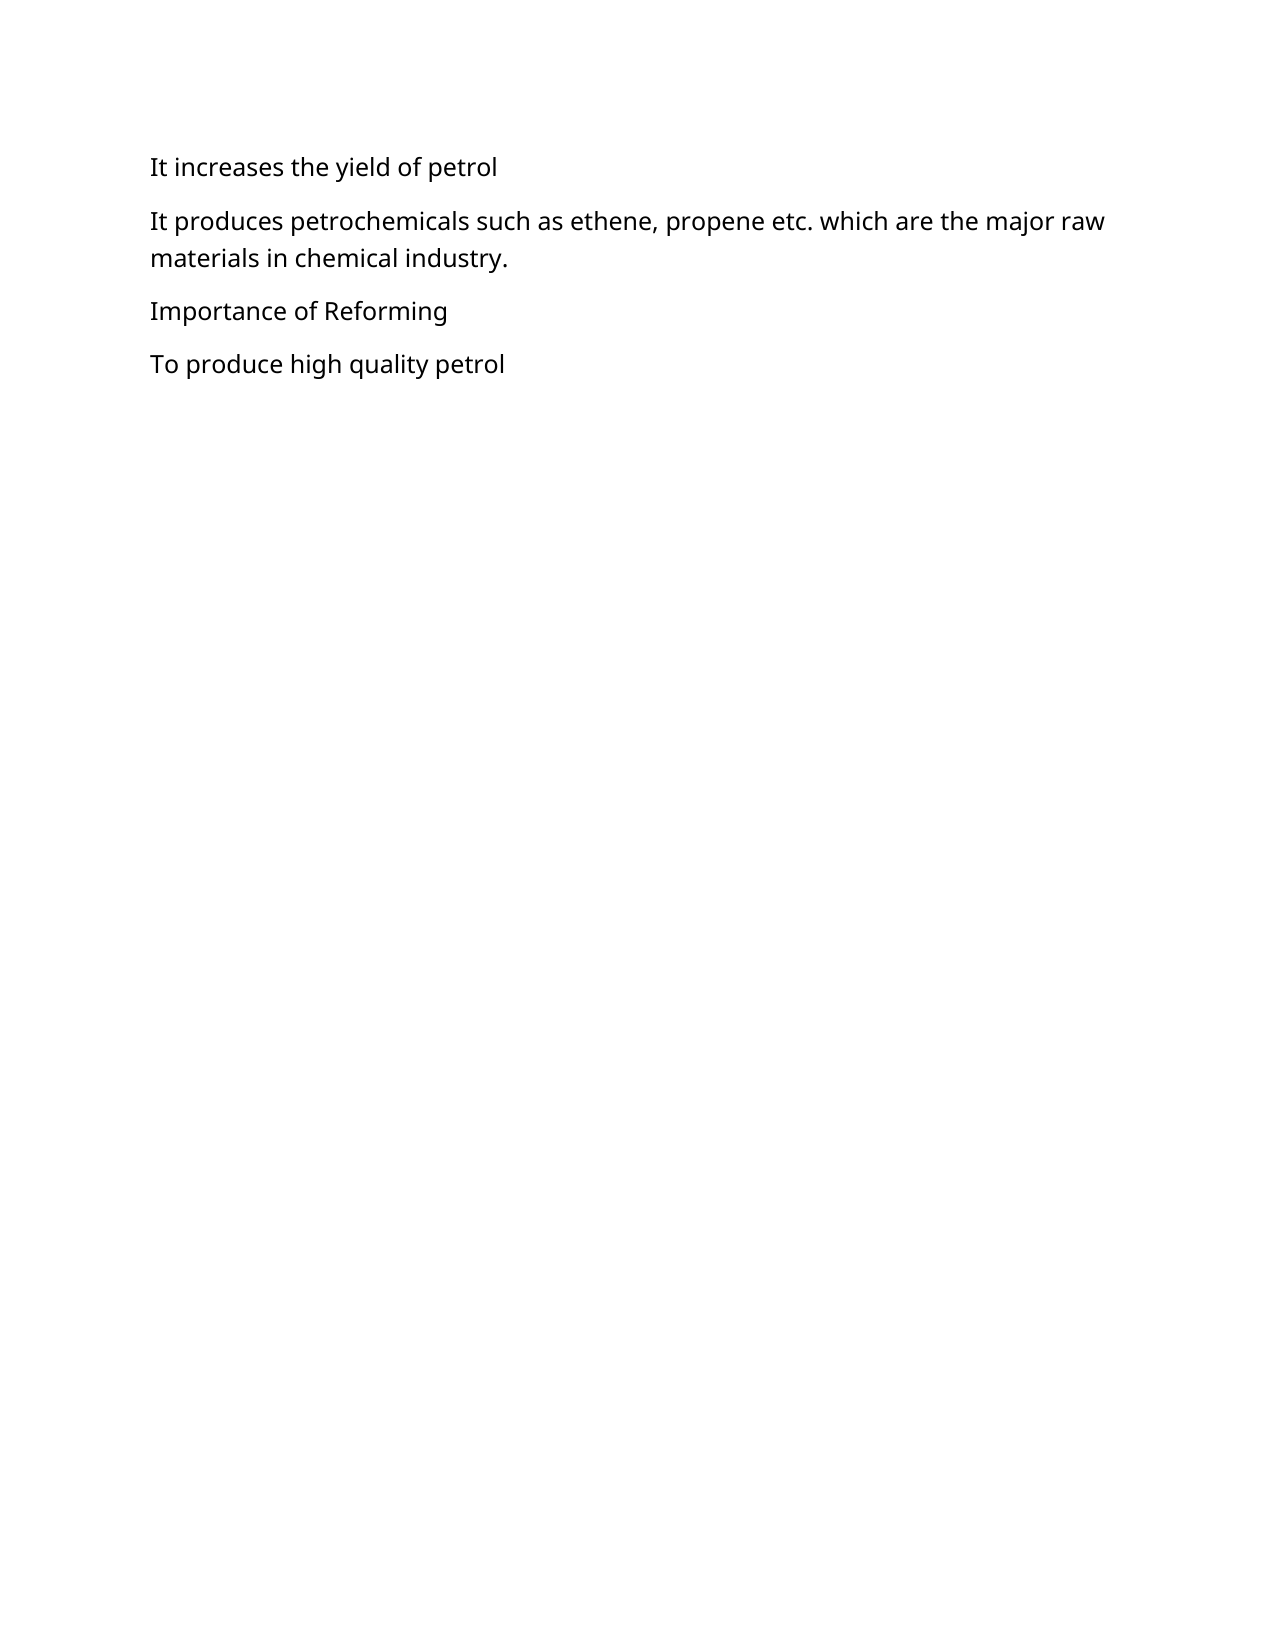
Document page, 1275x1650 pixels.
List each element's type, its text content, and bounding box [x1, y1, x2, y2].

text To produce high quality petrol [150, 347, 1125, 381]
text It increases the yield of petrol [150, 150, 1125, 184]
text Importance of Reforming [150, 294, 1125, 328]
text It produces petrochemicals such as ethene, propene etc. which are the major raw materials in chemical industry. [150, 203, 1125, 274]
